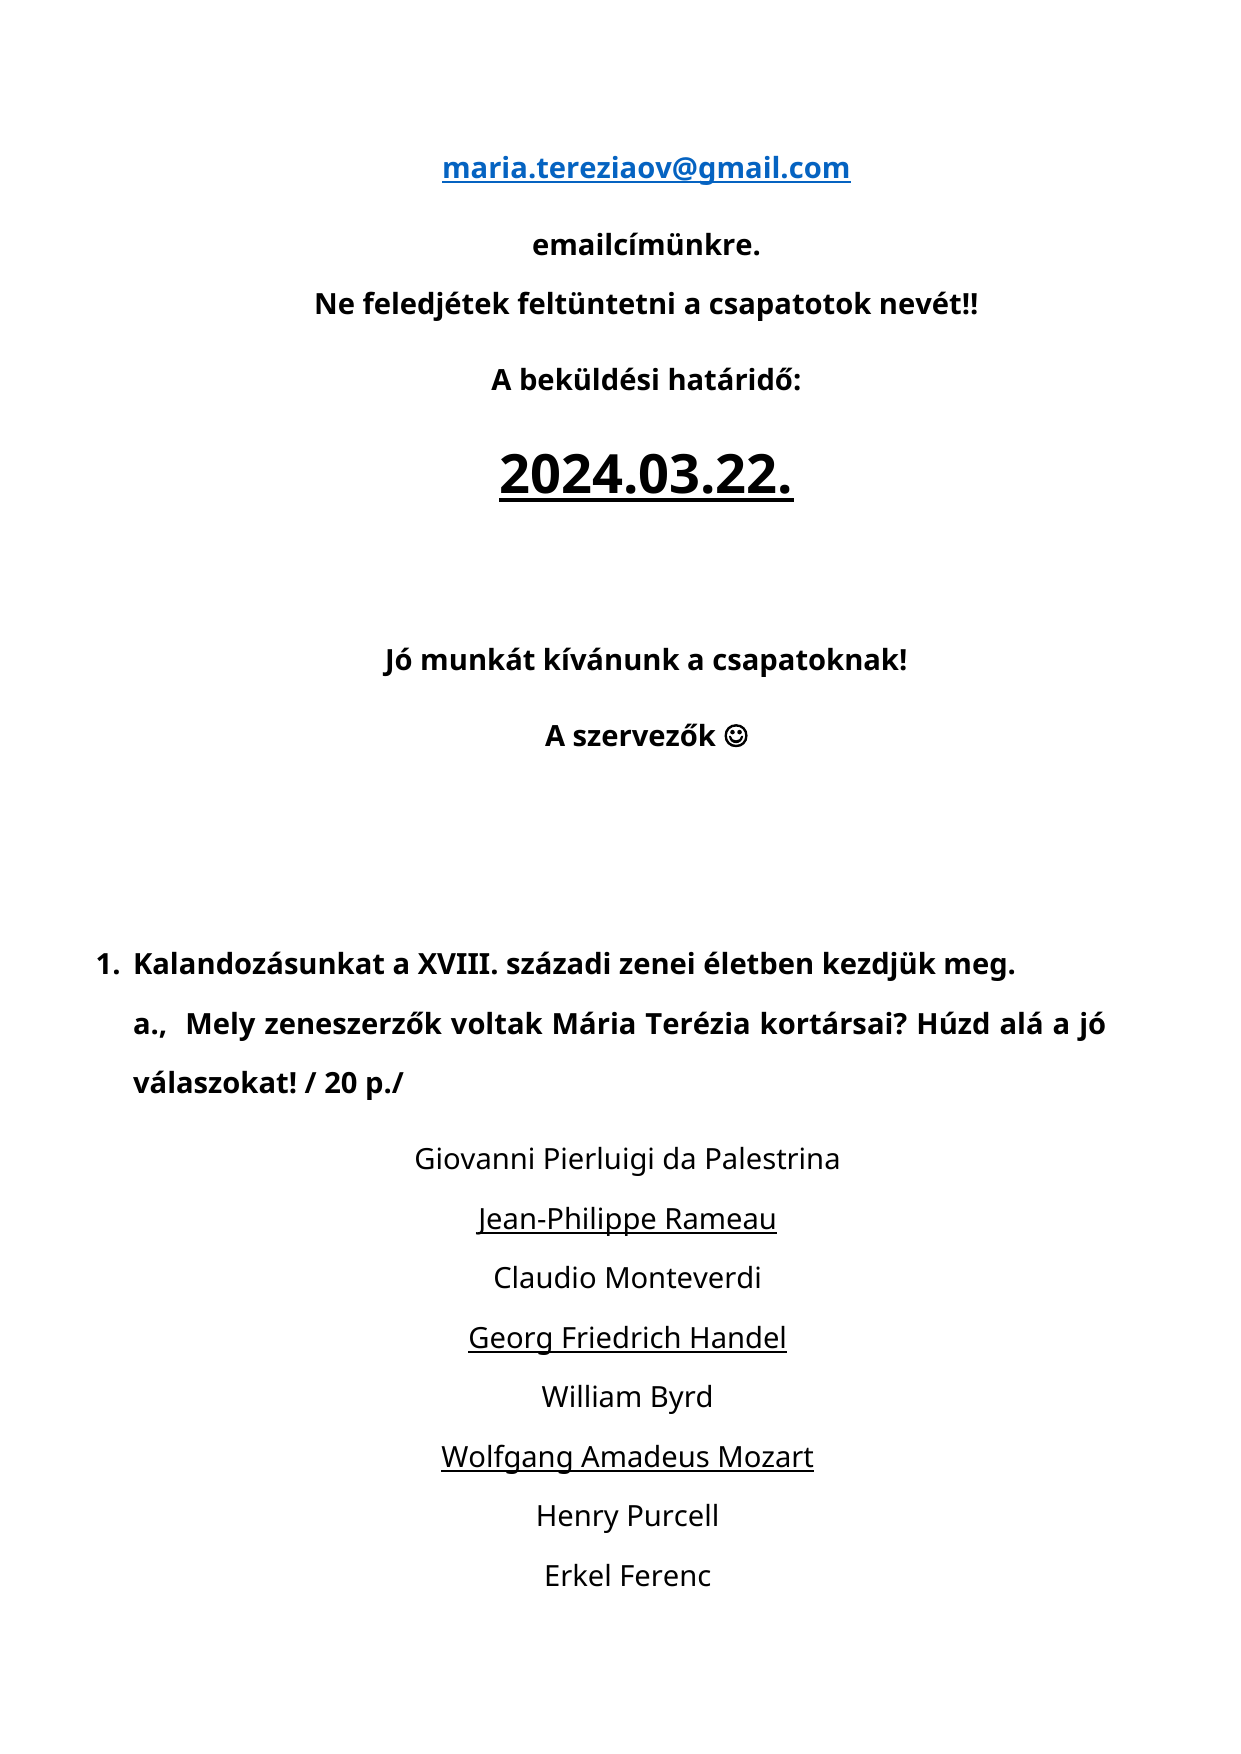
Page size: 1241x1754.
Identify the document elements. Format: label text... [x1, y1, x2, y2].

text Henry Purcell [148, 1496, 1107, 1535]
text A szervezők [185, 715, 1107, 755]
text emailcímünkre. Ne feledjétek feltüntetni a csapatotok nevét!! [185, 224, 1107, 323]
text Giovanni Pierluigi da Palestrina [148, 1139, 1107, 1178]
text Georg Friedrich Handel [148, 1317, 1107, 1357]
list a., Mely zeneszerzők voltak Mária Terézia kortársai? Húzd alá a jó válaszokat! / 20 p./ [133, 1003, 1107, 1102]
text Claudio Monteverdi [148, 1258, 1107, 1297]
text A beküldési határidő: [185, 359, 1107, 399]
text Wolfgang Amadeus Mozart [148, 1436, 1107, 1476]
text Jean-Philippe Rameau [148, 1198, 1107, 1238]
text Jó munkát kívánunk a csapatoknak! [185, 639, 1107, 679]
list Kalandozásunkat a XVIII. századi zenei életben kezdjük meg. [95, 943, 1107, 983]
text maria.tereziaov@gmail.com [185, 148, 1107, 187]
text Erkel Ferenc [148, 1555, 1107, 1595]
text William Byrd [148, 1377, 1107, 1416]
text 2024.03.22. [185, 436, 1107, 509]
